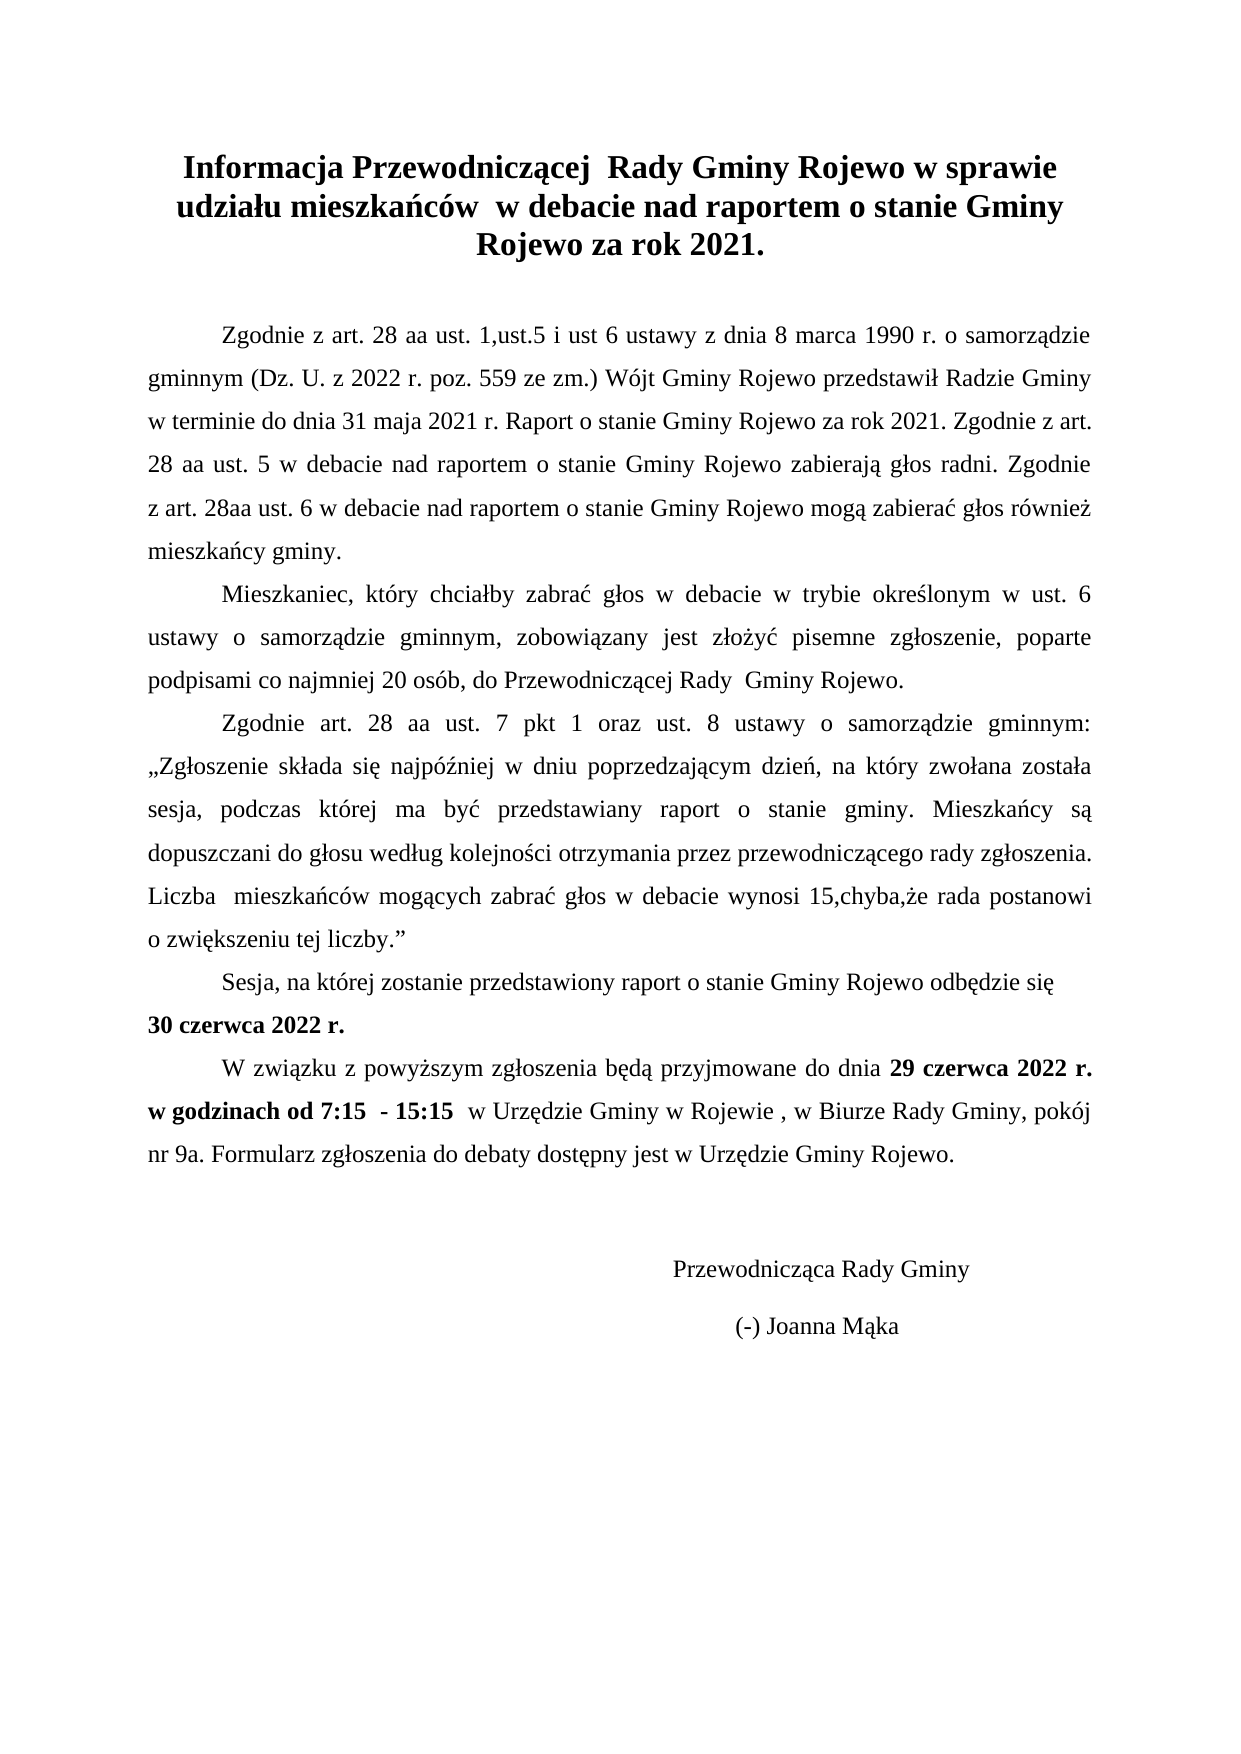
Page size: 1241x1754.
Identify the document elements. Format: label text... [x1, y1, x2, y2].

text 30 czerwca 2022 r. [148, 1010, 1093, 1039]
text Zgodnie z art. 28 aa ust. 1,ust.5 i ust 6 ustawy z dnia 8 marca 1990 r. o samorządzie gminnym (Dz. U. z 2022 r. poz. 559 ze zm.) Wójt Gminy Rojewo przedstawił Radzie Gminy w terminie do dnia 31 maja 2021 r. Raport o stanie Gminy Rojewo za rok 2021. Zgodnie z art. 28 aa ust. 5 w debacie nad raportem o stanie Gminy Rojewo zabierają głos radni. Zgodnie z art. 28aa ust. 6 w debacie nad raportem o stanie Gminy Rojewo mogą zabierać głos również mieszkańcy gminy. [148, 320, 1093, 564]
text (-) Joanna Mąka [148, 1311, 1093, 1340]
text Zgodnie art. 28 aa ust. 7 pkt 1 oraz ust. 8 ustawy o samorządzie gminnym: „Zgłoszenie składa się najpóźniej w dniu poprzedzającym dzień, na który zwołana została sesja, podczas której ma być przedstawiany raport o stanie gminy. Mieszkańcy są dopuszczani do głosu według kolejności otrzymania przez przewodniczącego rady zgłoszenia. Liczba mieszkańców mogących zabrać głos w debacie wynosi 15,chyba,że rada postanowi o zwiększeniu tej liczby.” [148, 708, 1093, 953]
text Przewodnicząca Rady Gminy [148, 1254, 1093, 1282]
text Sesja, na której zostanie przedstawiony raport o stanie Gminy Rojewo odbędzie się [148, 967, 1093, 996]
text Informacja Przewodniczącej Rady Gminy Rojewo w sprawie udziału mieszkańców w debacie nad raportem o stanie Gminy Rojewo za rok 2021. [148, 148, 1093, 263]
text W związku z powyższym zgłoszenia będą przyjmowane do dnia 29 czerwca 2022 r. w godzinach od 7:15 - 15:15 w Urzędzie Gminy w Rojewie , w Biurze Rady Gminy, pokój nr 9a. Formularz zgłoszenia do debaty dostępny jest w Urzędzie Gminy Rojewo. [148, 1053, 1093, 1168]
text Mieszkaniec, który chciałby zabrać głos w debacie w trybie określonym w ust. 6 ustawy o samorządzie gminnym, zobowiązany jest złożyć pisemne zgłoszenie, poparte podpisami co najmniej 20 osób, do Przewodniczącej Rady Gminy Rojewo. [148, 579, 1093, 694]
